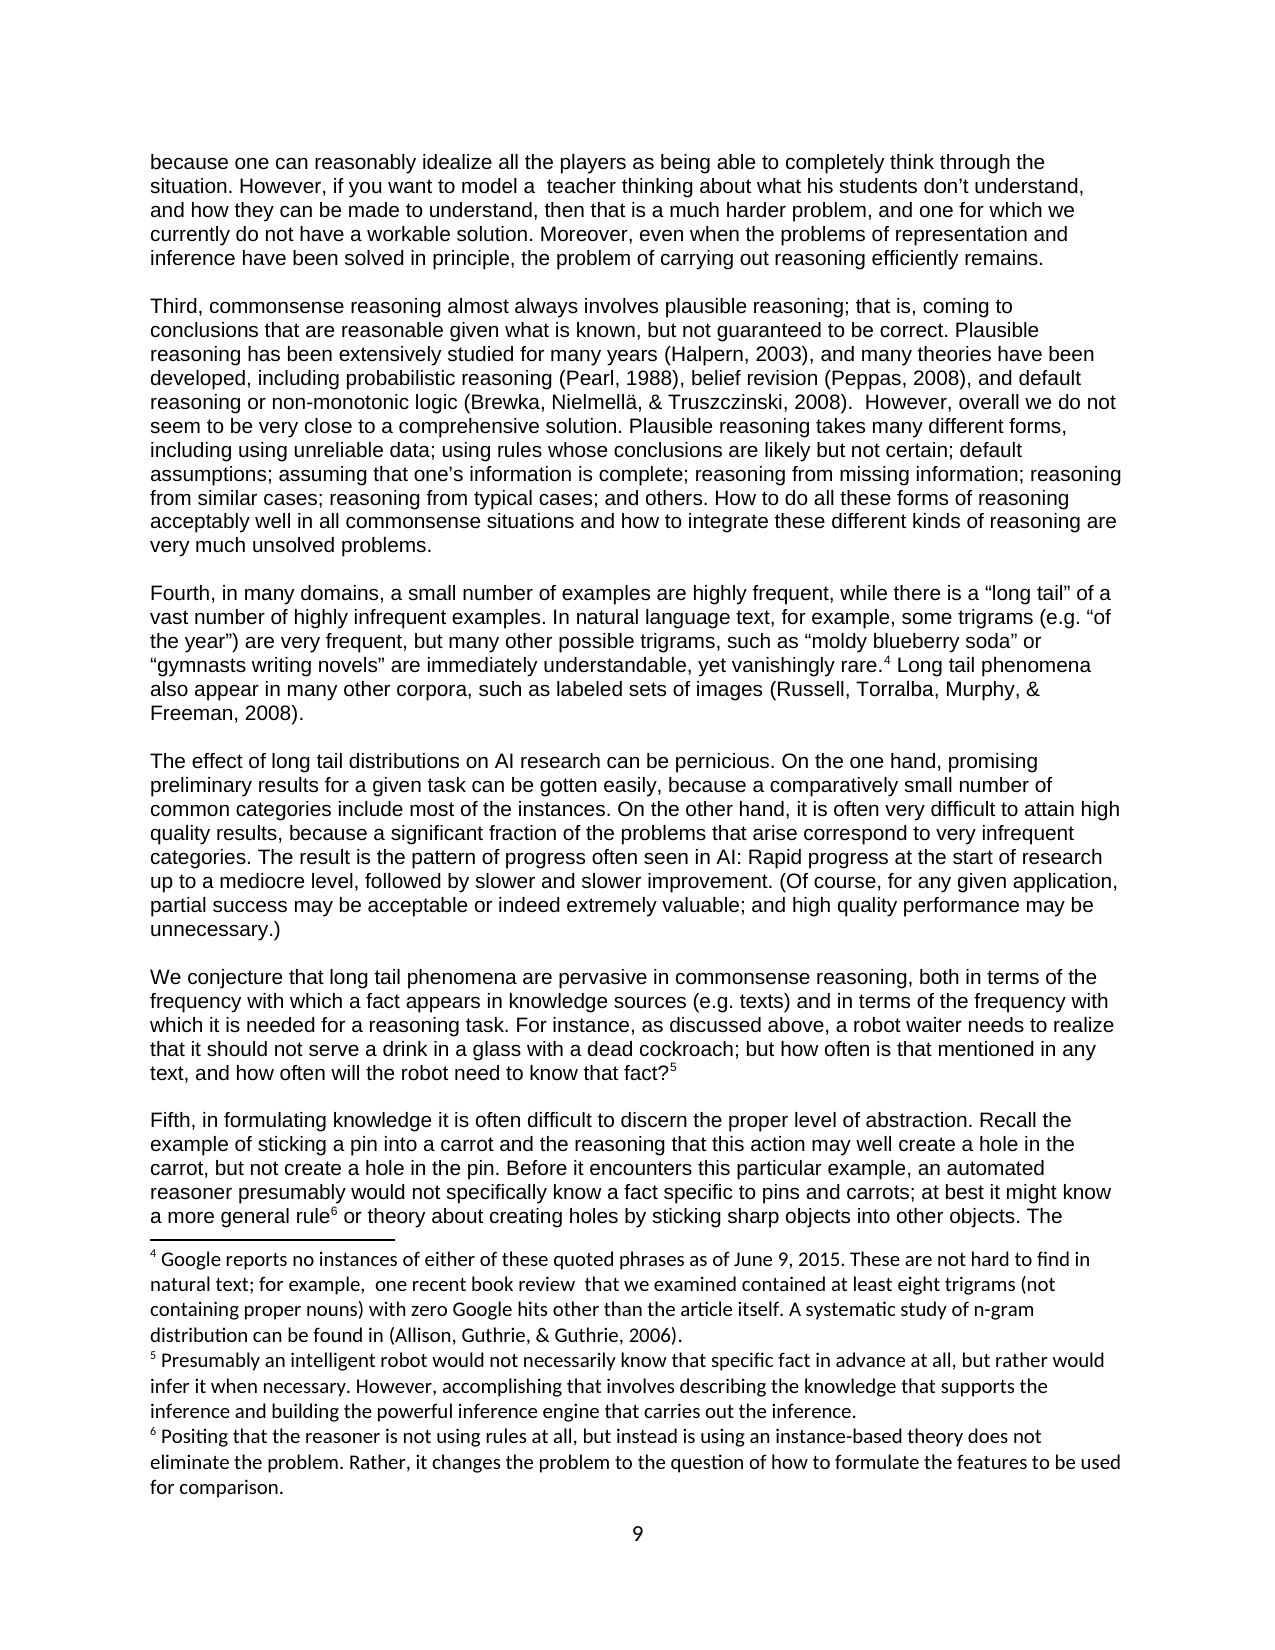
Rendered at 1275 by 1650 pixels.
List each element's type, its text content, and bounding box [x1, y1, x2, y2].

text The effect of long tail distributions on AI research can be pernicious. On the one hand, promising preliminary results for a given task can be gotten easily, because a comparatively small number of common categories include most of the instances. On the other hand, it is often very difficult to attain high quality results, because a significant fraction of the problems that arise correspond to very infrequent categories. The result is the pattern of progress often seen in AI: Rapid progress at the start of research up to a mediocre level, followed by slower and slower improvement. (Of course, for any given application, partial success may be acceptable or indeed extremely valuable; and high quality performance may be unnecessary.) [150, 749, 1125, 941]
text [150, 150, 1125, 270]
text We conjecture that long tail phenomena are pervasive in commonsense reasoning, both in terms of the frequency with which a fact appears in knowledge sources (e.g. texts) and in terms of the frequency with which it is needed for a reasoning task. For instance, as discussed above, a robot waiter needs to realize that it should not serve a drink in a glass with a dead cockroach; but how often is that mentioned in any text, and how often will the robot need to know that fact? [150, 964, 1125, 1084]
text Third, commonsense reasoning almost always involves plausible reasoning; that is, coming to conclusions that are reasonable given what is known, but not guaranteed to be correct. Plausible reasoning has been extensively studied for many years , and many theories have been developed, including probabilistic reasoning , belief revision , and default reasoning or non-monotonic logic (Brewka, Nielmellä, & Truszczinski, 2008). However, overall we do not seem to be very close to a comprehensive solution. Plausible reasoning takes many different forms, including using unreliable data; using rules whose conclusions are likely but not certain; default assumptions; assuming that one’s information is complete; reasoning from missing information; reasoning from similar cases; reasoning from typical cases; and others. How to do all these forms of reasoning acceptably well in all commonsense situations and how to integrate these different kinds of reasoning are very much unsolved problems. [150, 294, 1125, 557]
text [150, 1108, 1125, 1228]
text Fourth, in many domains, a small number of examples are highly frequent, while there is a “long tail” of a vast number of highly infrequent examples. In natural language text, for example, some trigrams (e.g. “of the year”) are very frequent, but many other possible trigrams, such as “moldy blueberry soda” or “gymnasts writing novels” are immediately understandable, yet vanishingly rare. Long tail phenomena also appear in many other corpora, such as labeled sets of images . [150, 581, 1125, 725]
